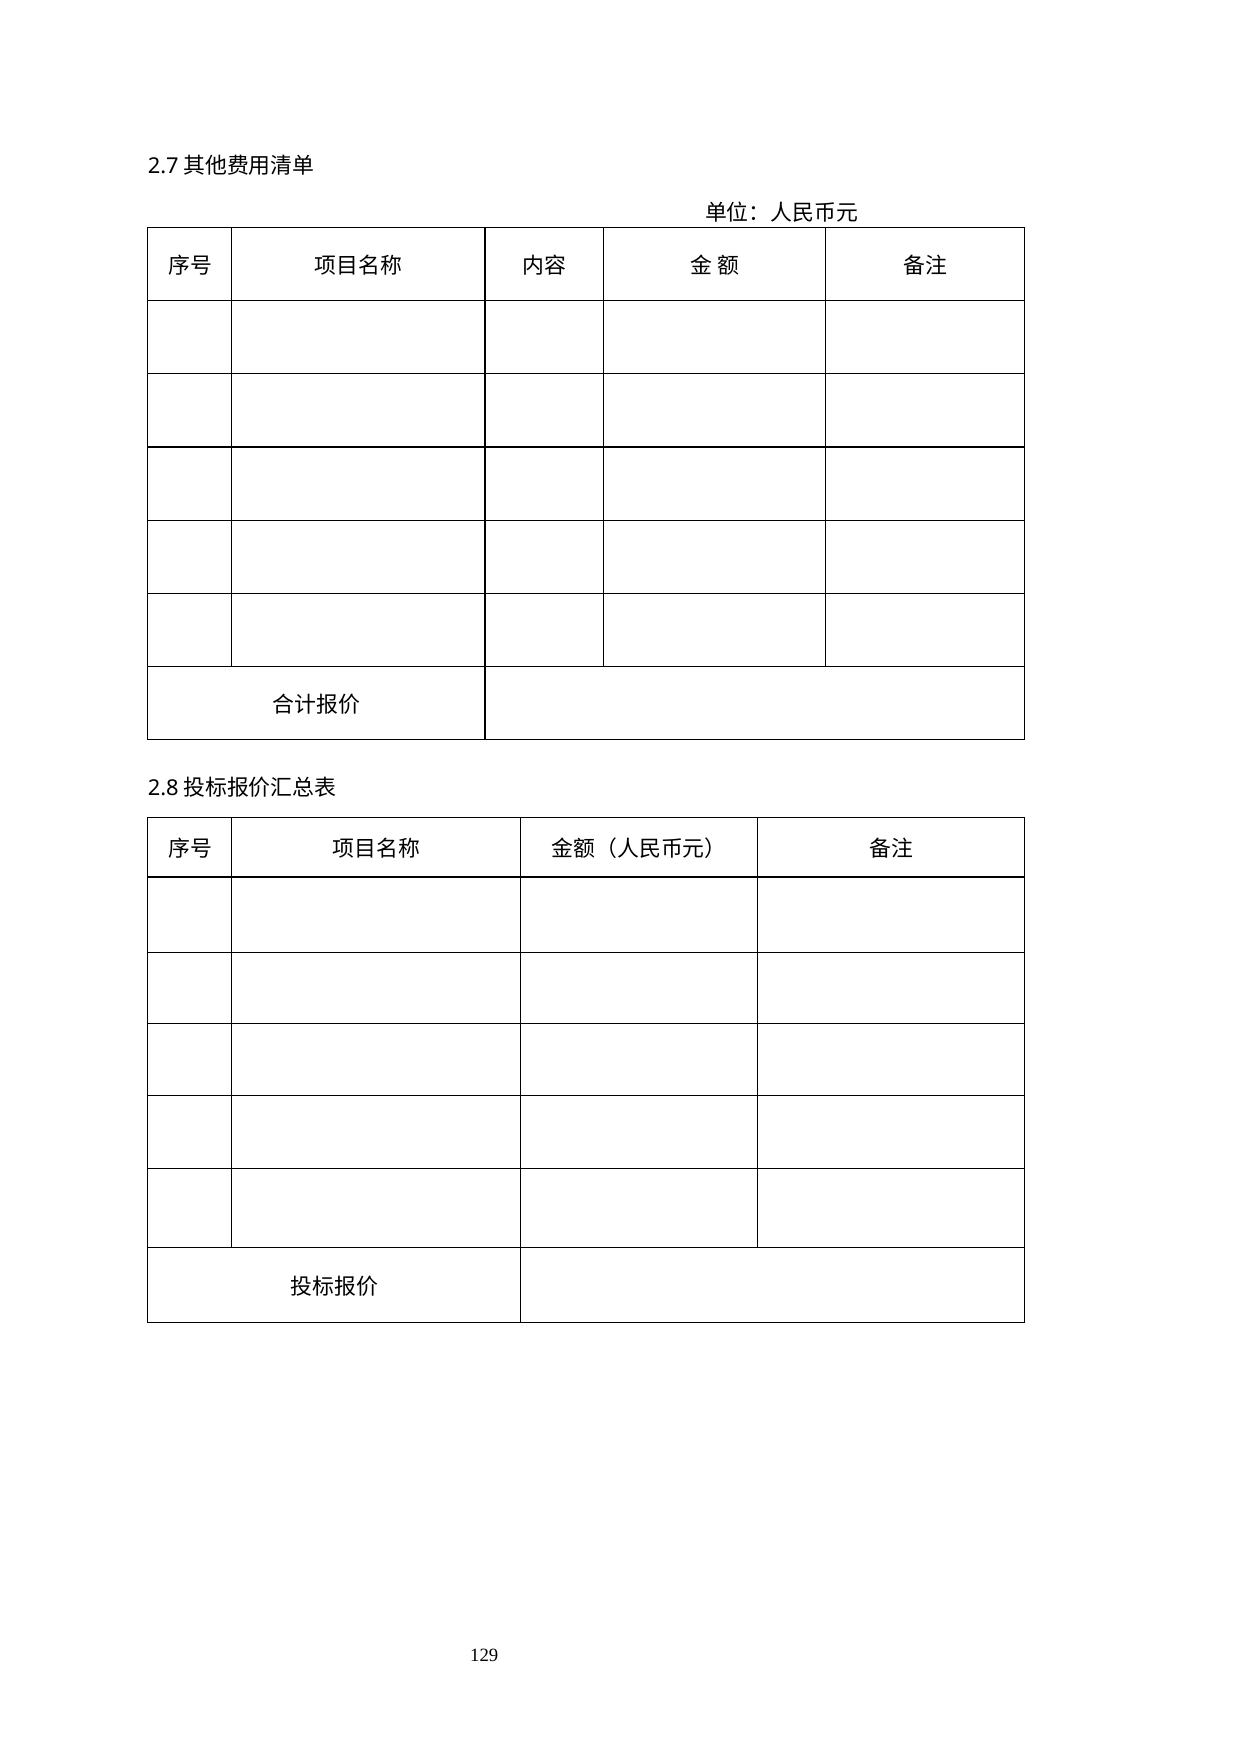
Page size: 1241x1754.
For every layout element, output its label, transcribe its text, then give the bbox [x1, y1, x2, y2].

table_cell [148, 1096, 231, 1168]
text 单位：人民币元 [210, 195, 1005, 227]
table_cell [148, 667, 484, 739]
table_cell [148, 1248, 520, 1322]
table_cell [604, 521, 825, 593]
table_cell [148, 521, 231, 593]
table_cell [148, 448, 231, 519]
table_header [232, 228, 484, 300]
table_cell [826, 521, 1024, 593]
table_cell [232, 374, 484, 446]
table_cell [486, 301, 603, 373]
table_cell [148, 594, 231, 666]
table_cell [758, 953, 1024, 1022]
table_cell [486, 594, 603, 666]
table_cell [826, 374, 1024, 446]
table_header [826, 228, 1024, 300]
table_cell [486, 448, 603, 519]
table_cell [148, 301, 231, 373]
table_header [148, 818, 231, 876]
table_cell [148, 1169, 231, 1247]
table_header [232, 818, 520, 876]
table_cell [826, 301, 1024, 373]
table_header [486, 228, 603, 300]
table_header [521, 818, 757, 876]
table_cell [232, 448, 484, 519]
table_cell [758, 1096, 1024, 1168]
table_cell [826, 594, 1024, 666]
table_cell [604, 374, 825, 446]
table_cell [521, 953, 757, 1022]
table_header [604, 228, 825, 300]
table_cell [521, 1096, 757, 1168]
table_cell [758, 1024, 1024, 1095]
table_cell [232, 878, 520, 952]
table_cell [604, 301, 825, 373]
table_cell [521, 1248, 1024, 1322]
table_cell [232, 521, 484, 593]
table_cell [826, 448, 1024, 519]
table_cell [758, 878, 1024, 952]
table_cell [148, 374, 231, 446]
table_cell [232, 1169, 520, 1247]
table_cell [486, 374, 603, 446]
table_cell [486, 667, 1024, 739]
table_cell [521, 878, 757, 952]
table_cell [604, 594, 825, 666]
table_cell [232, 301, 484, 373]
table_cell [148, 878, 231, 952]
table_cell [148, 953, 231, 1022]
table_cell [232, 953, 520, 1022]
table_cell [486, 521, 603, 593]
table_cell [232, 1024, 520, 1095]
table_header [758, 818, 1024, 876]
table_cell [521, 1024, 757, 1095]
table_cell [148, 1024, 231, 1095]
text 2.8投标报价汇总表 [148, 770, 1092, 801]
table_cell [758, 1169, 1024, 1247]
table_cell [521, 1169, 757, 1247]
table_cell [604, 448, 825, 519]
text 2.7其他费用清单 [148, 148, 1092, 179]
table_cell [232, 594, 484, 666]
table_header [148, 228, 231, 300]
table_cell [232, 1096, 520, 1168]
